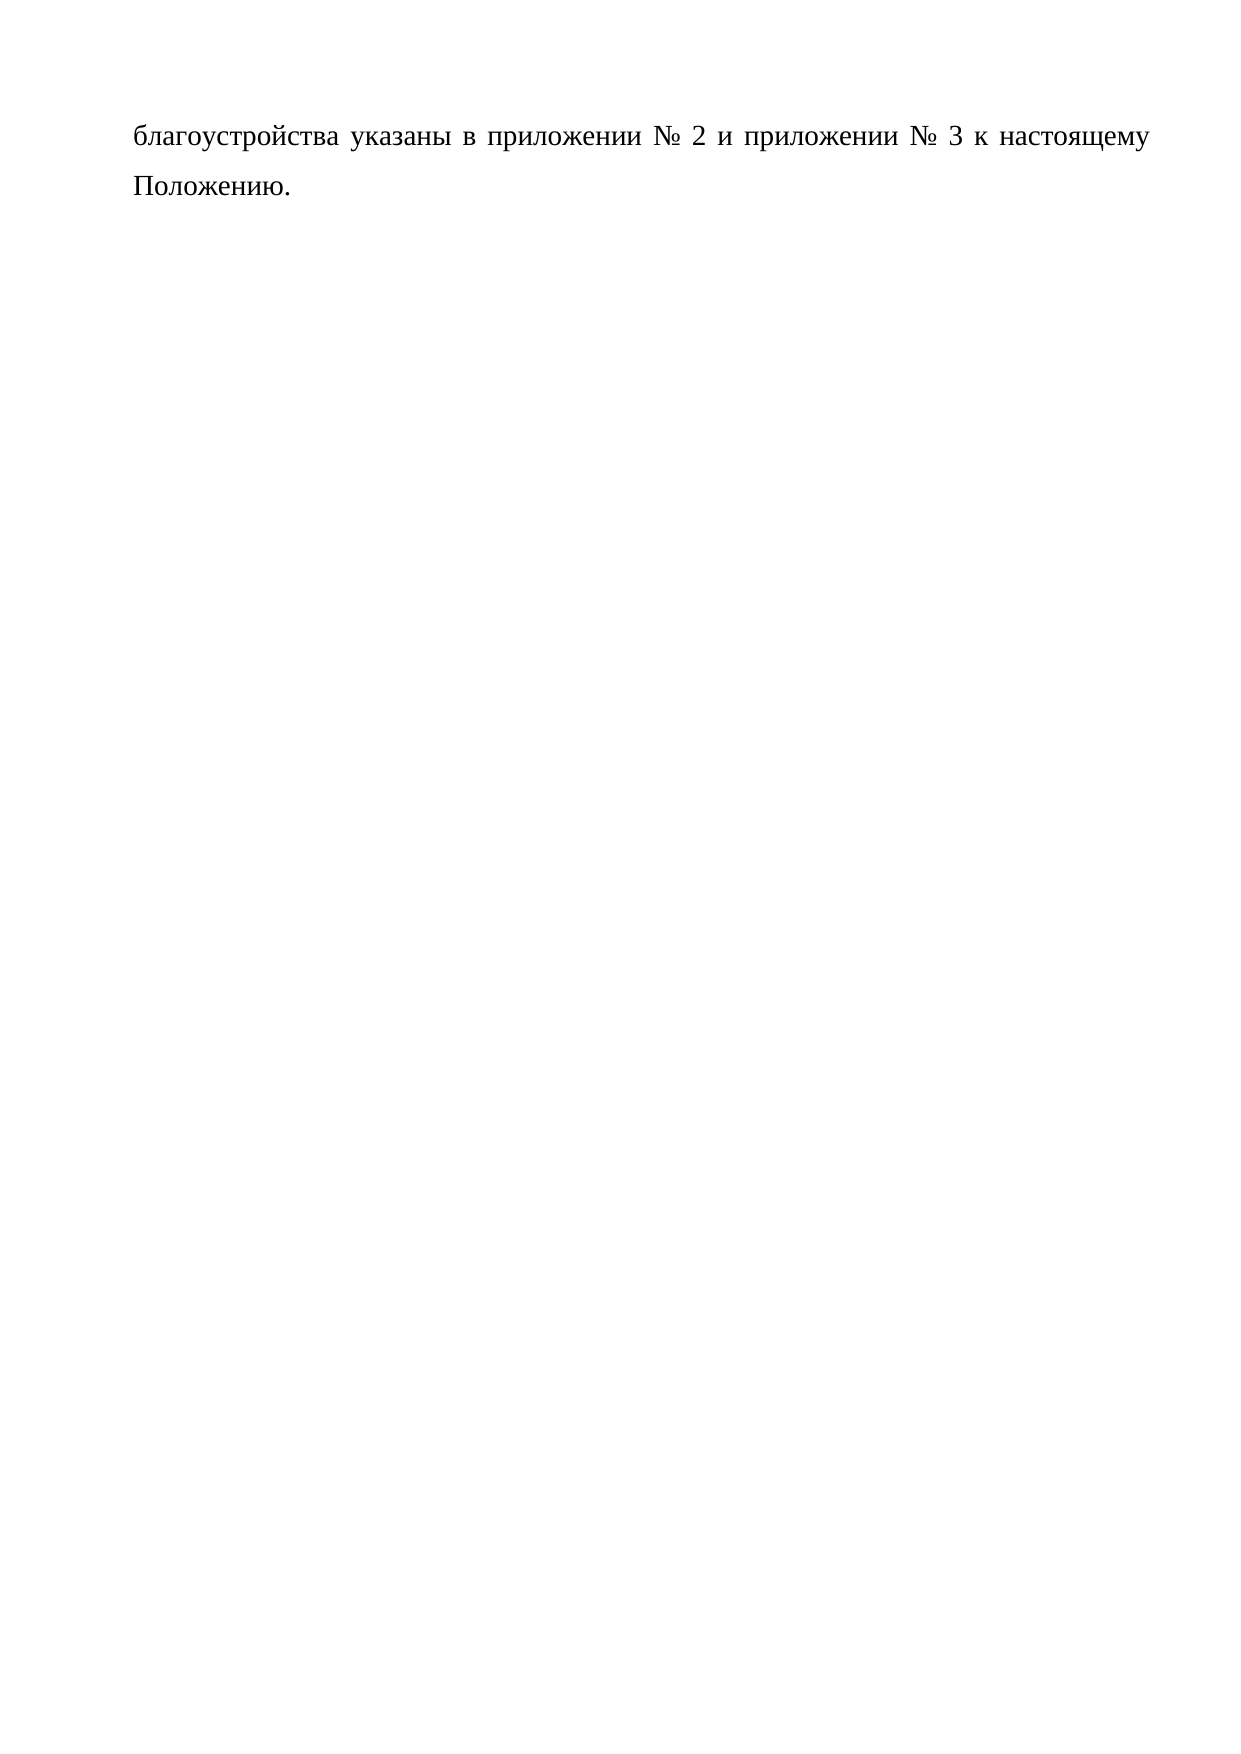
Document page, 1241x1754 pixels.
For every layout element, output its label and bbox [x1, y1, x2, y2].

text [133, 118, 1152, 202]
